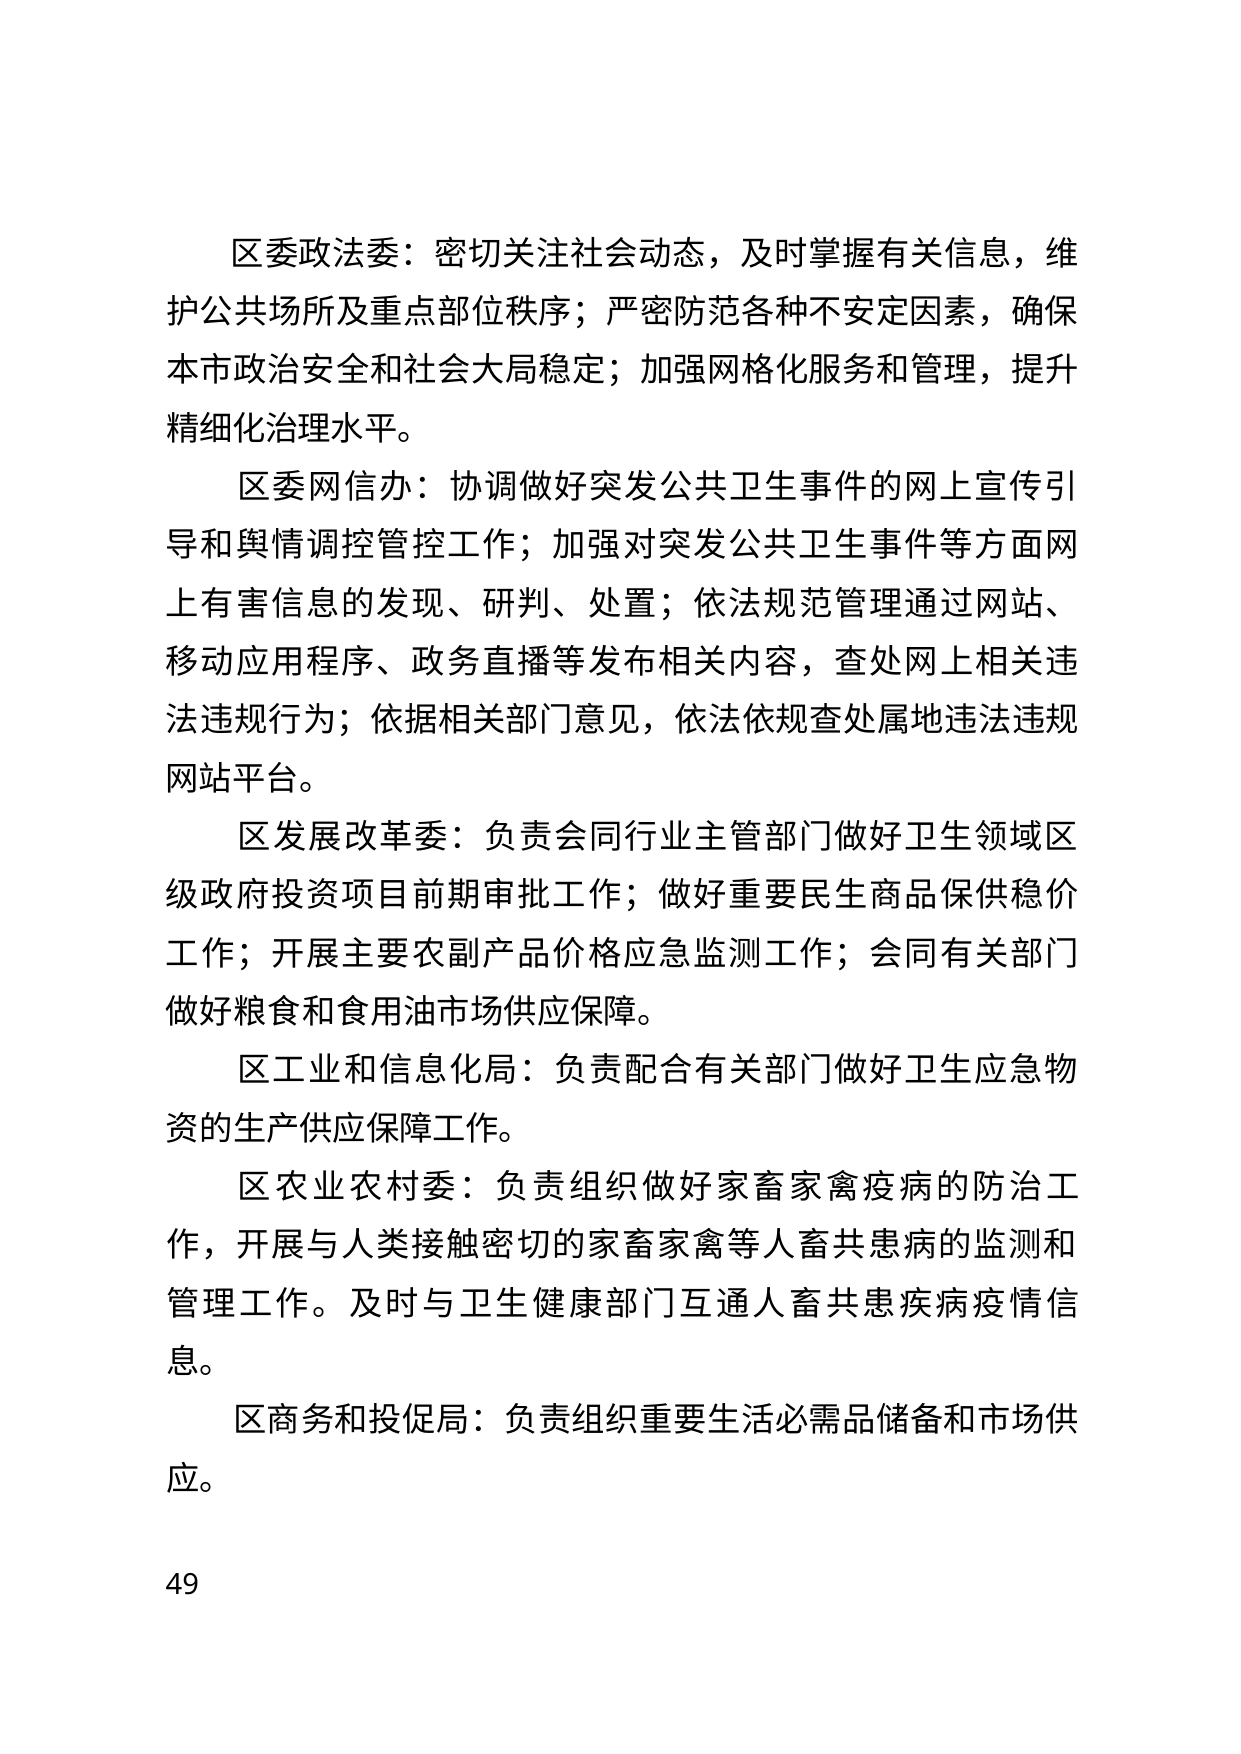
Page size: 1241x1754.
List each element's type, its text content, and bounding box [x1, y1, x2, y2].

text 区农业农村委：负责组织做好家畜家禽疫病的防治工作，开展与人类接触密切的家畜家禽等人畜共患病的监测和管理工作。及时与卫生健康部门互通人畜共患疾病疫情信息。 [166, 1152, 1079, 1385]
text 区商务和投促局：负责组织重要生活必需品储备和市场供应。 [166, 1385, 1079, 1502]
text 区委政法委：密切关注社会动态，及时掌握有关信息，维护公共场所及重点部位秩序；严密防范各种不安定因素，确保本市政治安全和社会大局稳定；加强网格化服务和管理，提升精细化治理水平。 [166, 218, 1079, 452]
text 区委网信办：协调做好突发公共卫生事件的网上宣传引导和舆情调控管控工作；加强对突发公共卫生事件等方面网上有害信息的发现、研判、处置；依法规范管理通过网站、移动应用程序、政务直播等发布相关内容，查处网上相关违法违规行为；依据相关部门意见，依法依规查处属地违法违规网站平台。 [165, 452, 1079, 802]
text 区工业和信息化局：负责配合有关部门做好卫生应急物资的生产供应保障工作。 [165, 1035, 1079, 1152]
text 区发展改革委：负责会同行业主管部门做好卫生领域区级政府投资项目前期审批工作；做好重要民生商品保供稳价工作；开展主要农副产品价格应急监测工作；会同有关部门做好粮食和食用油市场供应保障。 [166, 802, 1079, 1035]
